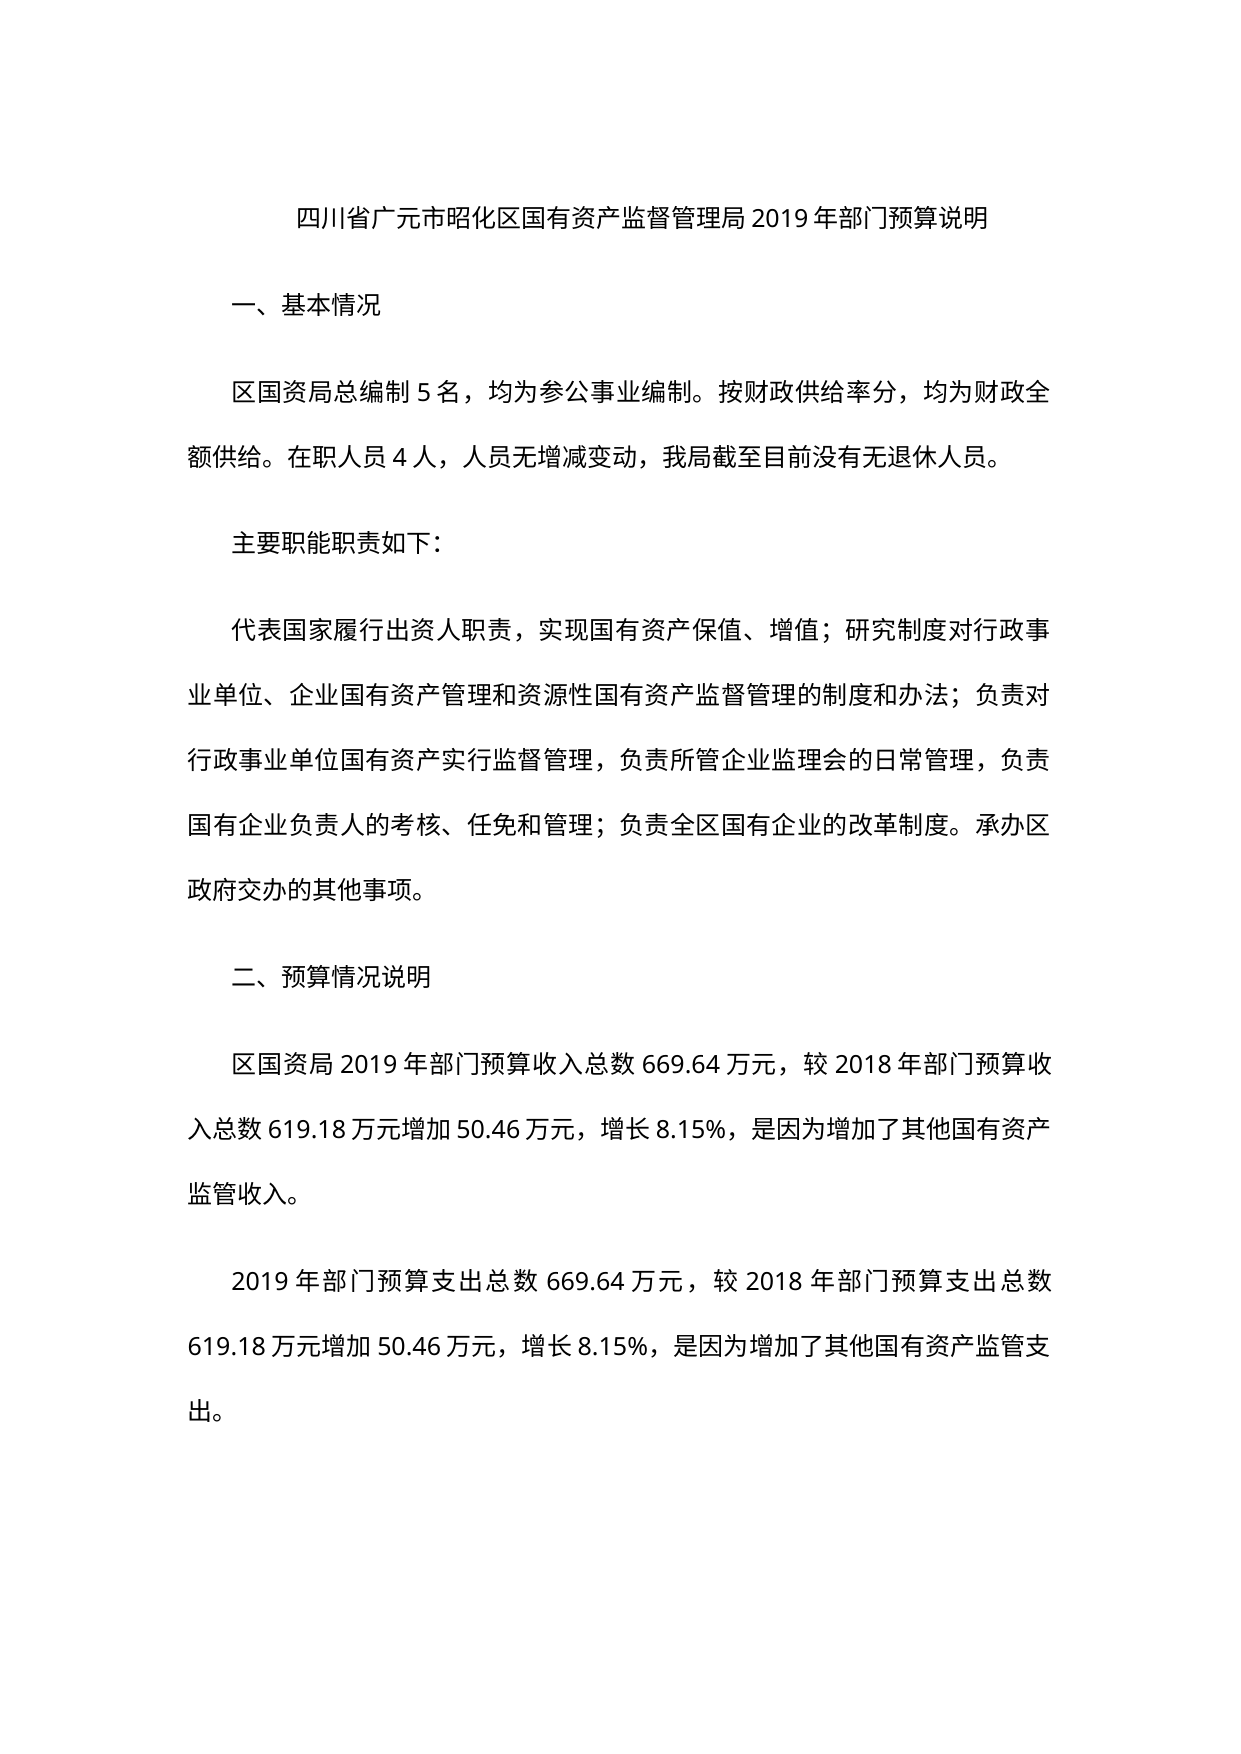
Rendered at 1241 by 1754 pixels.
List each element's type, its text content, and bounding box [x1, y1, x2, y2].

text 2019年部门预算支出总数 669.64万元，较2018年部门预算支出总数619.18万元增加50.46万元，增长8.15%，是因为增加了其他国有资产监管支出。 [187, 1247, 1053, 1442]
text 四川省广元市昭化区国有资产监督管理局2019年部门预算说明 [187, 184, 1053, 249]
text 代表国家履行出资人职责，实现国有资产保值、增值；研究制度对行政事业单位、企业国有资产管理和资源性国有资产监督管理的制度和办法；负责对行政事业单位国有资产实行监督管理，负责所管企业监理会的日常管理，负责国有企业负责人的考核、任免和管理；负责全区国有企业的改革制度。承办区政府交办的其他事项。 [187, 596, 1053, 921]
text 一、基本情况 [187, 271, 1053, 336]
text 二、预算情况说明 [187, 943, 1053, 1008]
text 区国资局总编制 5名，均为参公事业编制。按财政供给率分，均为财政全额供给。在职人员4人，人员无增减变动，我局截至目前没有无退休人员。 [187, 358, 1053, 488]
text 区国资局2019年部门预算收入总数669.64万元，较2018年部门预算收入总数619.18万元增加50.46万元，增长8.15%，是因为增加了其他国有资产监管收入。 [187, 1030, 1053, 1225]
text 主要职能职责如下： [187, 509, 1053, 574]
